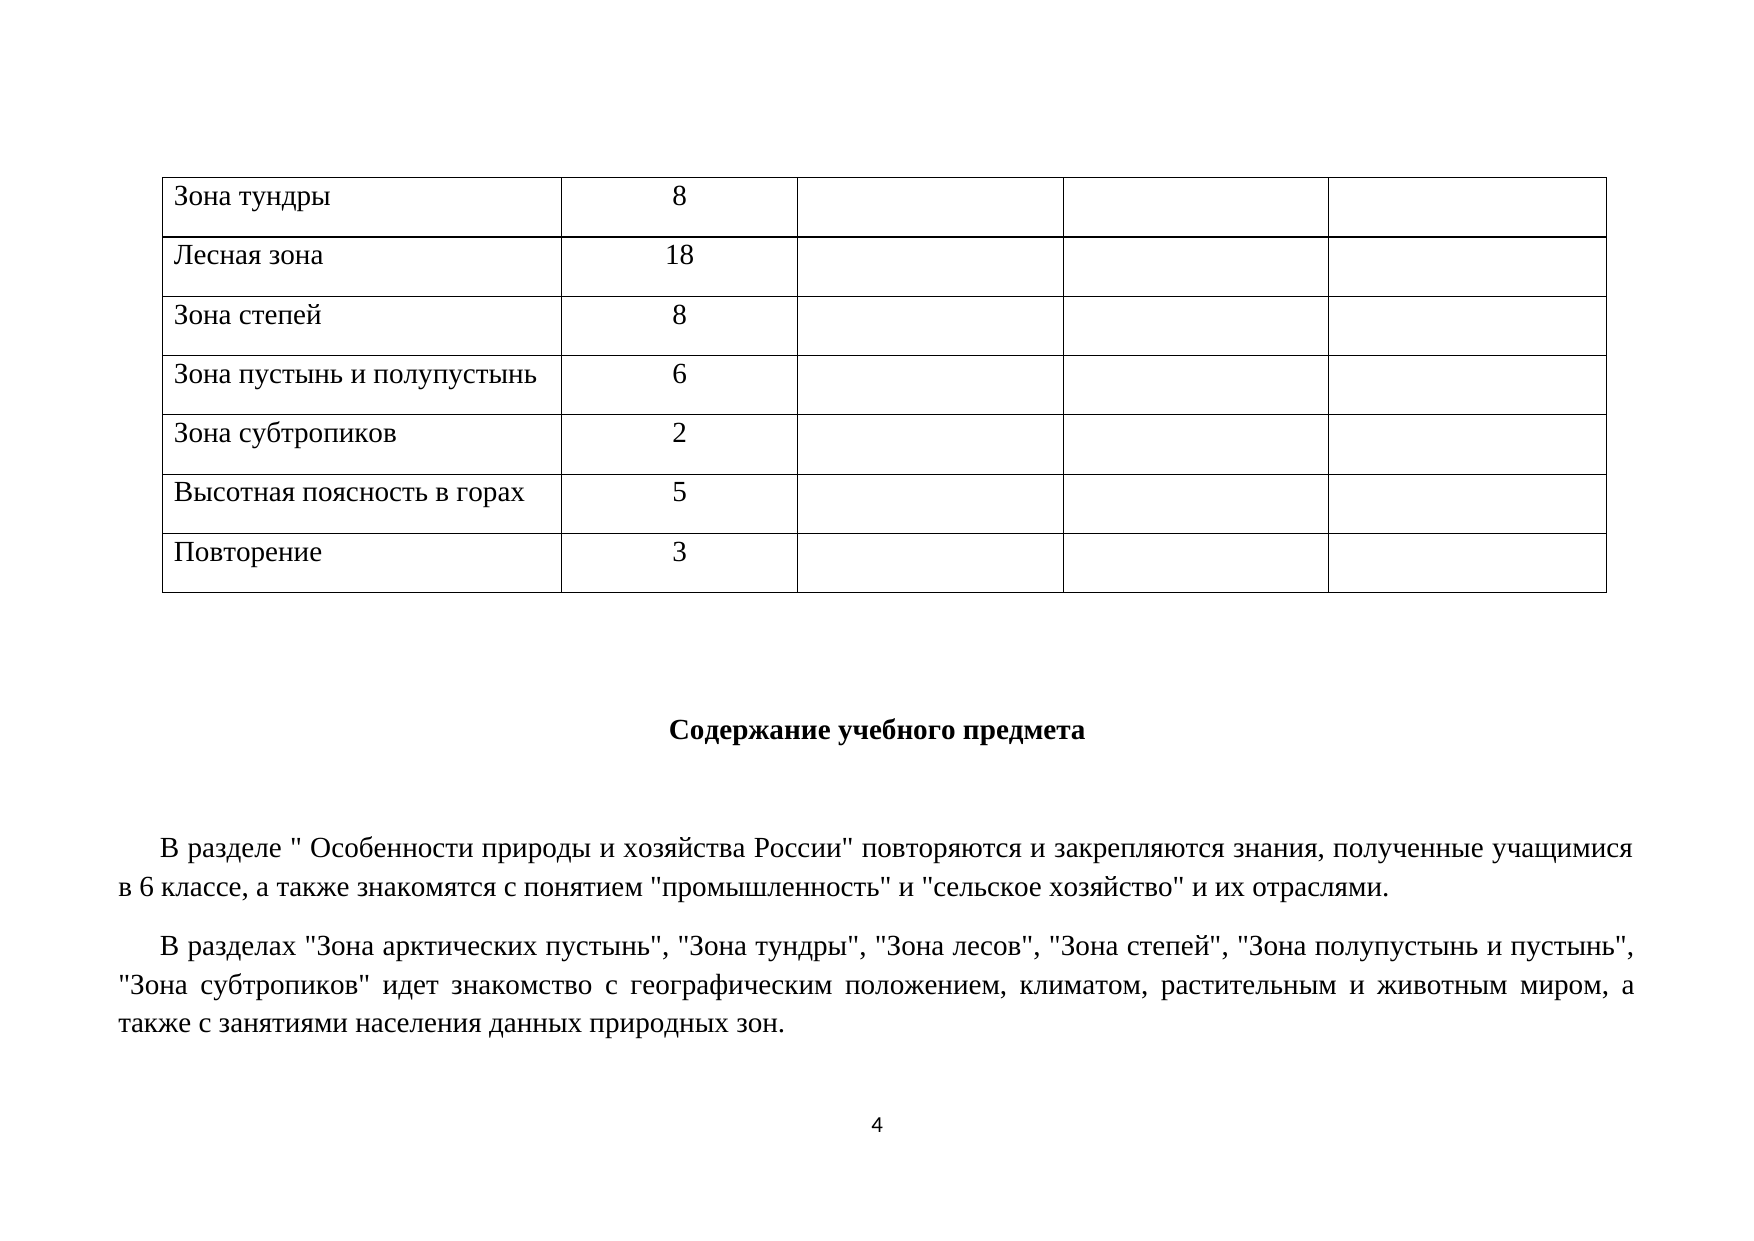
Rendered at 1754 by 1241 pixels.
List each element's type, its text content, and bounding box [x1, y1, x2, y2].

table_cell Повторение [163, 534, 561, 592]
table_cell [1329, 475, 1606, 533]
table_cell 2 [562, 415, 797, 473]
table_cell 6 [562, 356, 797, 414]
table_cell Зона степей [163, 297, 561, 355]
table_cell 8 [562, 297, 797, 355]
table_cell [1329, 415, 1606, 473]
text В разделах "Зона арктических пустынь", "Зона тундры", "Зона лесов", "Зона степей", "Зона полупустынь и пустынь", "Зона субтропиков" идет знакомство с географическим положением, климатом, растительным и животным миром, а также с занятиями населения данных природных зон. [118, 928, 1636, 1039]
table_cell Зона субтропиков [163, 415, 561, 473]
table_cell [1329, 356, 1606, 414]
table_cell [798, 356, 1063, 414]
table_cell [1064, 178, 1328, 236]
table_cell [1064, 415, 1328, 473]
text В разделе " Особенности природы и хозяйства России" повторяются и закрепляются знания, полученные учащимися в 6 классе, а также знакомятся с понятием "промышленность" и "сельское хозяйство" и их отраслями. [118, 831, 1636, 903]
table_cell [798, 534, 1063, 592]
table_cell Зона тундры [163, 178, 561, 236]
table_cell 5 [562, 475, 797, 533]
table_cell Зона пустынь и полупустынь [163, 356, 561, 414]
table_cell [1329, 178, 1606, 236]
table_cell [1064, 475, 1328, 533]
table_cell 8 [562, 178, 797, 236]
table_cell [798, 297, 1063, 355]
table_cell [798, 415, 1063, 473]
table_cell 3 [562, 534, 797, 592]
table_cell [1064, 238, 1328, 296]
text Содержание учебного предмета [118, 712, 1636, 745]
table_cell [798, 475, 1063, 533]
table_cell Лесная зона [163, 238, 561, 296]
table_cell [798, 178, 1063, 236]
table_cell [1064, 356, 1328, 414]
table_cell [1329, 297, 1606, 355]
table_cell Высотная поясность в горах [163, 475, 561, 533]
table_cell [1329, 238, 1606, 296]
table_cell 18 [562, 238, 797, 296]
table_cell [1329, 534, 1606, 592]
table_cell [798, 238, 1063, 296]
table_cell [1064, 297, 1328, 355]
table_cell [1064, 534, 1328, 592]
